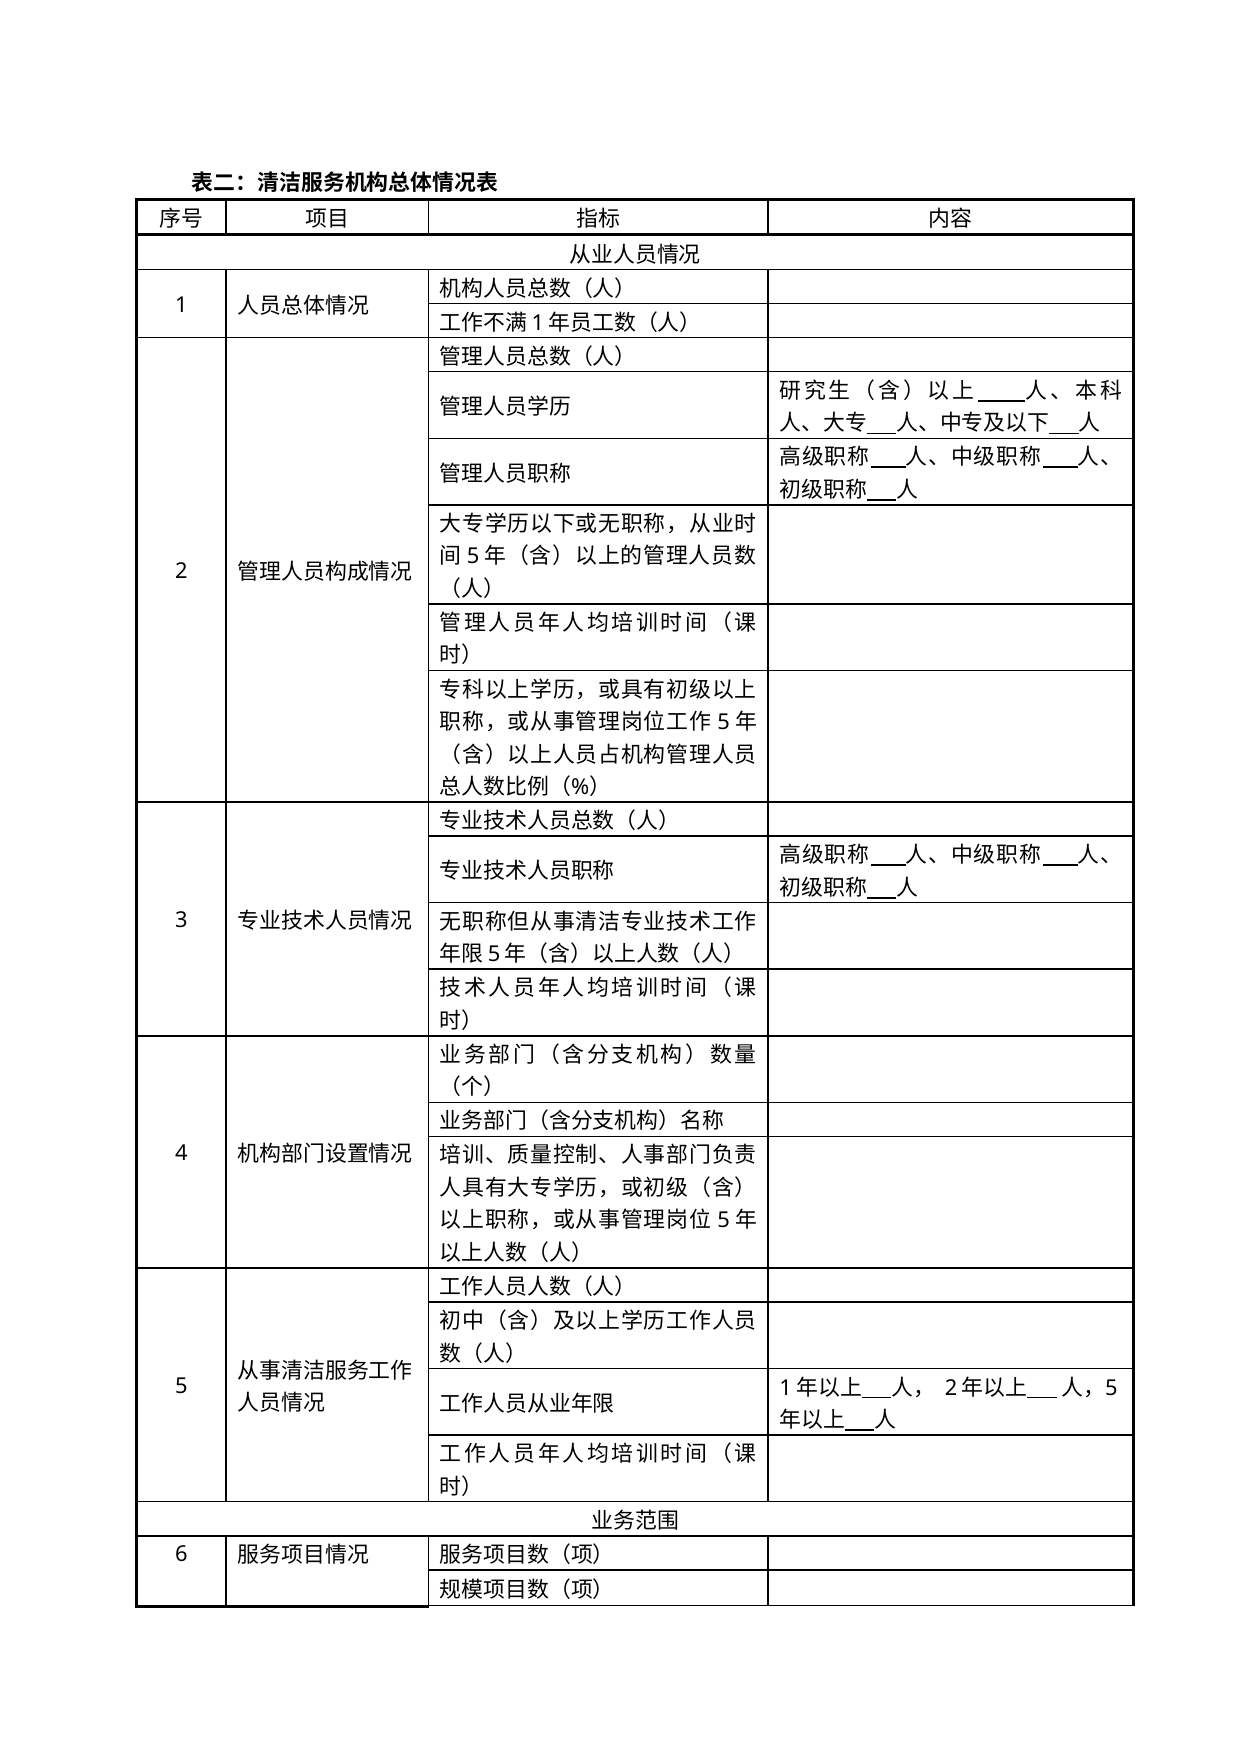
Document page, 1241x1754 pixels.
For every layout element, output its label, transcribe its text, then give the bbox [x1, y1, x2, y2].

table_cell 人员总体情况 [227, 270, 428, 337]
text 表二：清洁服务机构总体情况表 [148, 165, 1122, 197]
table_cell [769, 1037, 1132, 1101]
table_cell [769, 338, 1132, 371]
table_cell 机构部门设置情况 [227, 1037, 428, 1267]
table_cell 业务范围 [138, 1502, 1132, 1535]
table_cell 1 [138, 270, 225, 337]
table_cell 6 [138, 1537, 225, 1604]
table_cell [769, 304, 1132, 337]
table_cell [769, 903, 1132, 968]
table_cell 机构人员总数（人） [429, 270, 767, 303]
table_cell 工作不满1年员工数（人） [429, 304, 767, 337]
table_cell 业务部门（含分支机构）数量（个） [429, 1037, 767, 1101]
table_cell [769, 1303, 1132, 1368]
table_cell 培训、质量控制、人事部门负责人具有大专学历，或初级（含）以上职称，或从事管理岗位5年以上人数（人） [429, 1137, 767, 1267]
table_cell 初中（含）及以上学历工作人员数（人） [429, 1303, 767, 1368]
table_cell 从业人员情况 [138, 236, 1132, 269]
table_cell 专科以上学历，或具有初级以上职称，或从事管理岗位工作5年（含）以上人员占机构管理人员总人数比例（%） [429, 671, 767, 801]
table_cell [769, 605, 1132, 669]
table_cell [769, 270, 1132, 303]
table_cell [769, 970, 1132, 1035]
table_cell [769, 1571, 1132, 1604]
table_cell [769, 1436, 1132, 1501]
table_cell 研究生（含）以上 人、本科 人、大专 人、中专及以下 人 [769, 372, 1132, 437]
table_cell [769, 1269, 1132, 1301]
table_cell [769, 506, 1132, 603]
table_cell 专业技术人员情况 [227, 803, 428, 1035]
table_cell 工作人员年人均培训时间（课时） [429, 1436, 767, 1501]
table_cell 3 [138, 803, 225, 1035]
table_cell 管理人员学历 [429, 372, 767, 437]
table_header 指标 [429, 201, 767, 233]
table_cell 高级职称 人、中级职称 人、初级职称 人 [769, 837, 1132, 902]
table_header 项目 [227, 201, 428, 233]
table_cell 专业技术人员职称 [429, 837, 767, 902]
table_cell 从事清洁服务工作人员情况 [227, 1269, 428, 1501]
table_cell 大专学历以下或无职称，从业时间5年（含）以上的管理人员数（人） [429, 506, 767, 603]
table_cell 规模项目数（项） [429, 1571, 767, 1604]
table_cell [769, 1537, 1132, 1569]
table_cell 5 [138, 1269, 225, 1501]
table_cell 工作人员人数（人） [429, 1269, 767, 1301]
table_header 内容 [769, 201, 1132, 233]
table_cell [769, 1103, 1132, 1136]
table_cell 管理人员职称 [429, 439, 767, 504]
table_cell 4 [138, 1037, 225, 1267]
table_cell [769, 803, 1132, 835]
table_cell 高级职称 人、中级职称 人、初级职称 人 [769, 439, 1132, 504]
table_cell 管理人员构成情况 [227, 338, 428, 801]
table_cell 服务项目情况 [227, 1537, 428, 1604]
table_cell 专业技术人员总数（人） [429, 803, 767, 835]
table_cell [769, 1137, 1132, 1267]
table_cell 1年以上 人， 2年以上 人，5年以上 人 [769, 1369, 1132, 1434]
table_cell 管理人员总数（人） [429, 338, 767, 371]
table_cell 技术人员年人均培训时间（课时） [429, 970, 767, 1035]
table_cell 2 [138, 338, 225, 801]
table_cell 管理人员年人均培训时间（课时） [429, 605, 767, 669]
table_cell 业务部门（含分支机构）名称 [429, 1103, 767, 1136]
table_header 序号 [138, 201, 225, 233]
table_cell 无职称但从事清洁专业技术工作年限5年（含）以上人数（人） [429, 903, 767, 968]
table_cell 服务项目数（项） [429, 1537, 767, 1569]
table_cell [769, 671, 1132, 801]
table_cell 工作人员从业年限 [429, 1369, 767, 1434]
